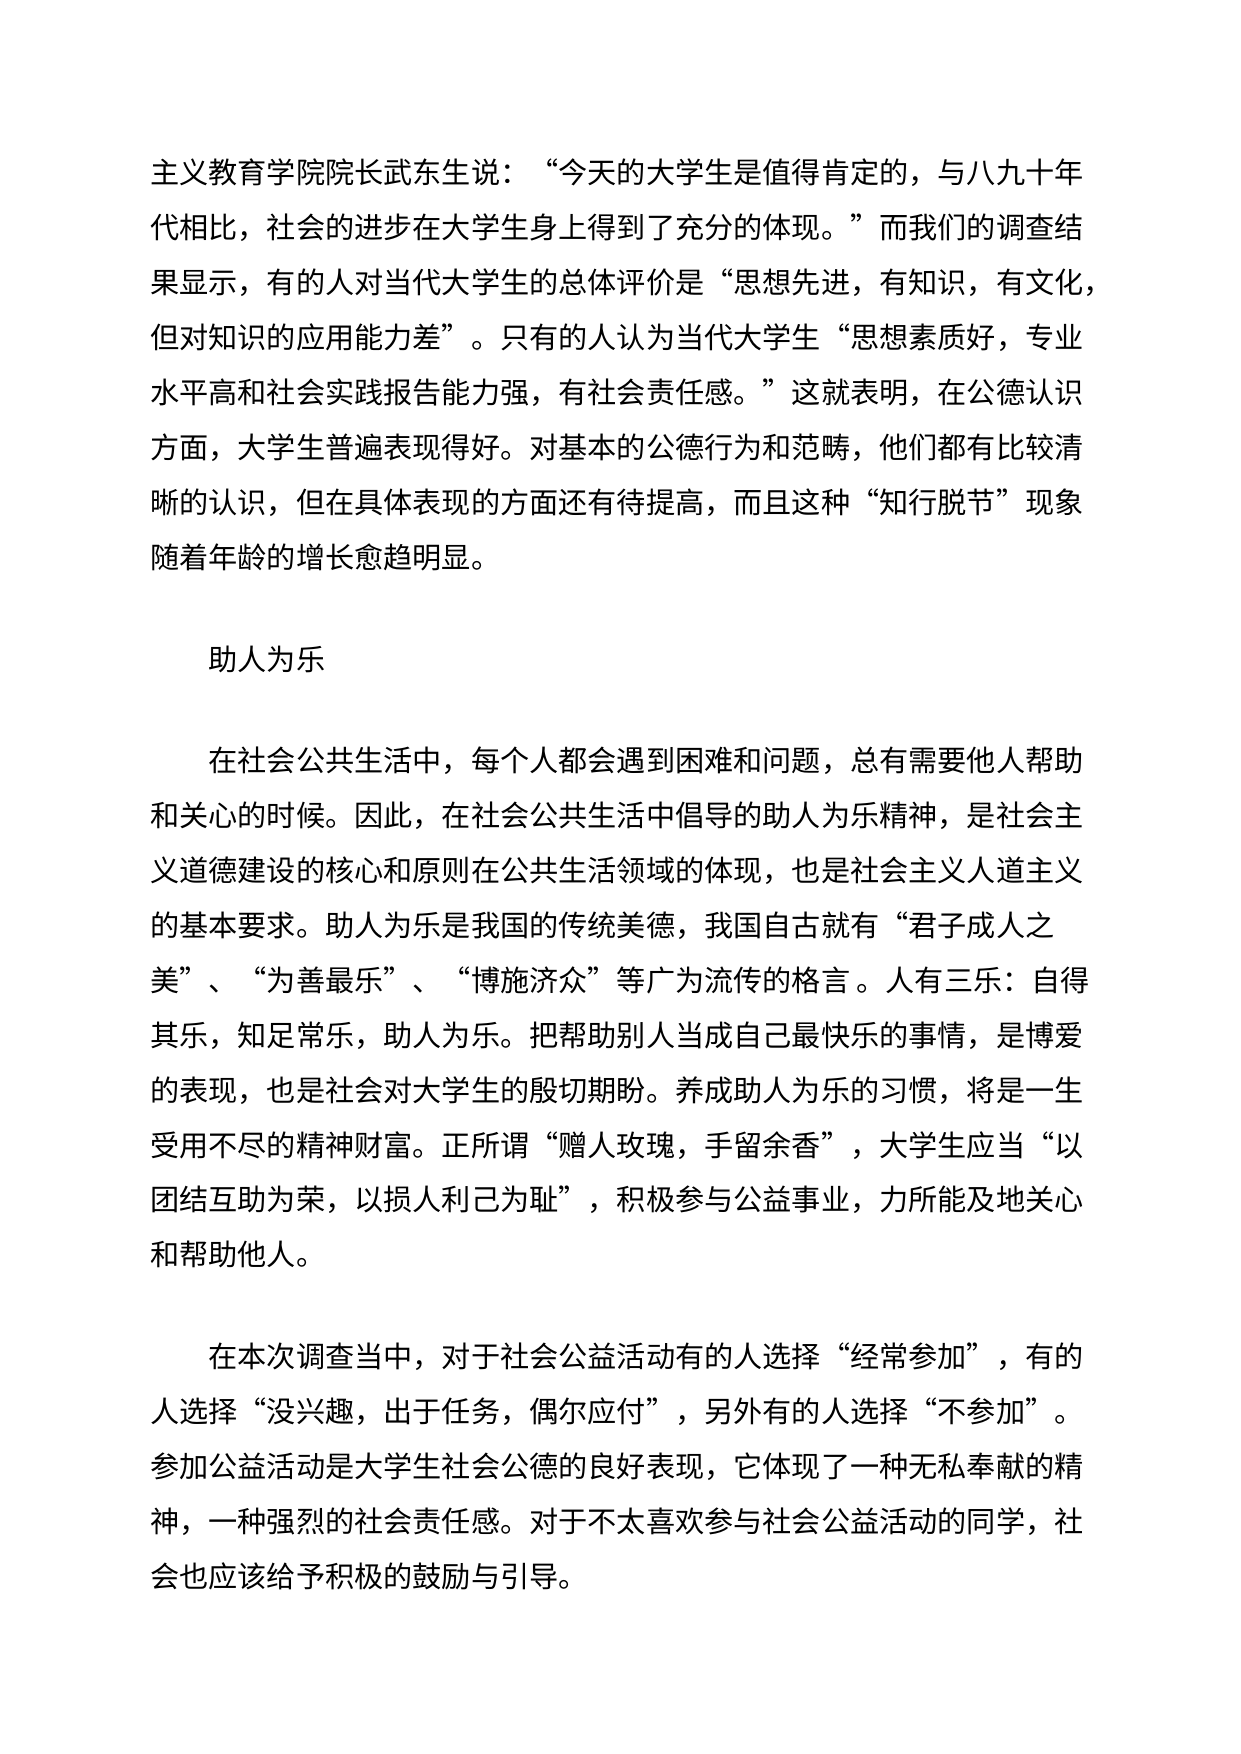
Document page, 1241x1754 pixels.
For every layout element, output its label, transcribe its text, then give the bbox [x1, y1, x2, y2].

text 在本次调查当中，对于社会公益活动有的人选择“经常参加”，有的人选择“没兴趣，出于任务，偶尔应付”，另外有的人选择“不参加”。参加公益活动是大学生社会公德的良好表现，它体现了一种无私奉献的精神，一种强烈的社会责任感。对于不太喜欢参与社会公益活动的同学，社会也应该给予积极的鼓励与引导。 [150, 1334, 1090, 1596]
text 在社会公共生活中，每个人都会遇到困难和问题，总有需要他人帮助和关心的时候。因此，在社会公共生活中倡导的助人为乐精神，是社会主义道德建设的核心和原则在公共生活领域的体现，也是社会主义人道主义的基本要求。助人为乐是我国的传统美德，我国自古就有“君子成人之美”、“为善最乐”、“博施济众”等广为流传的格言 。人有三乐：自得其乐，知足常乐，助人为乐。把帮助别人当成自己最快乐的事情，是博爱的表现，也是社会对大学生的殷切期盼。养成助人为乐的习惯，将是一生受用不尽的精神财富。正所谓“赠人玫瑰，手留余香”，大学生应当“以团结互助为荣，以损人利己为耻”，积极参与公益事业，力所能及地关心和帮助他人。 [150, 738, 1090, 1274]
text 助人为乐 [150, 636, 1090, 678]
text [150, 150, 1090, 577]
